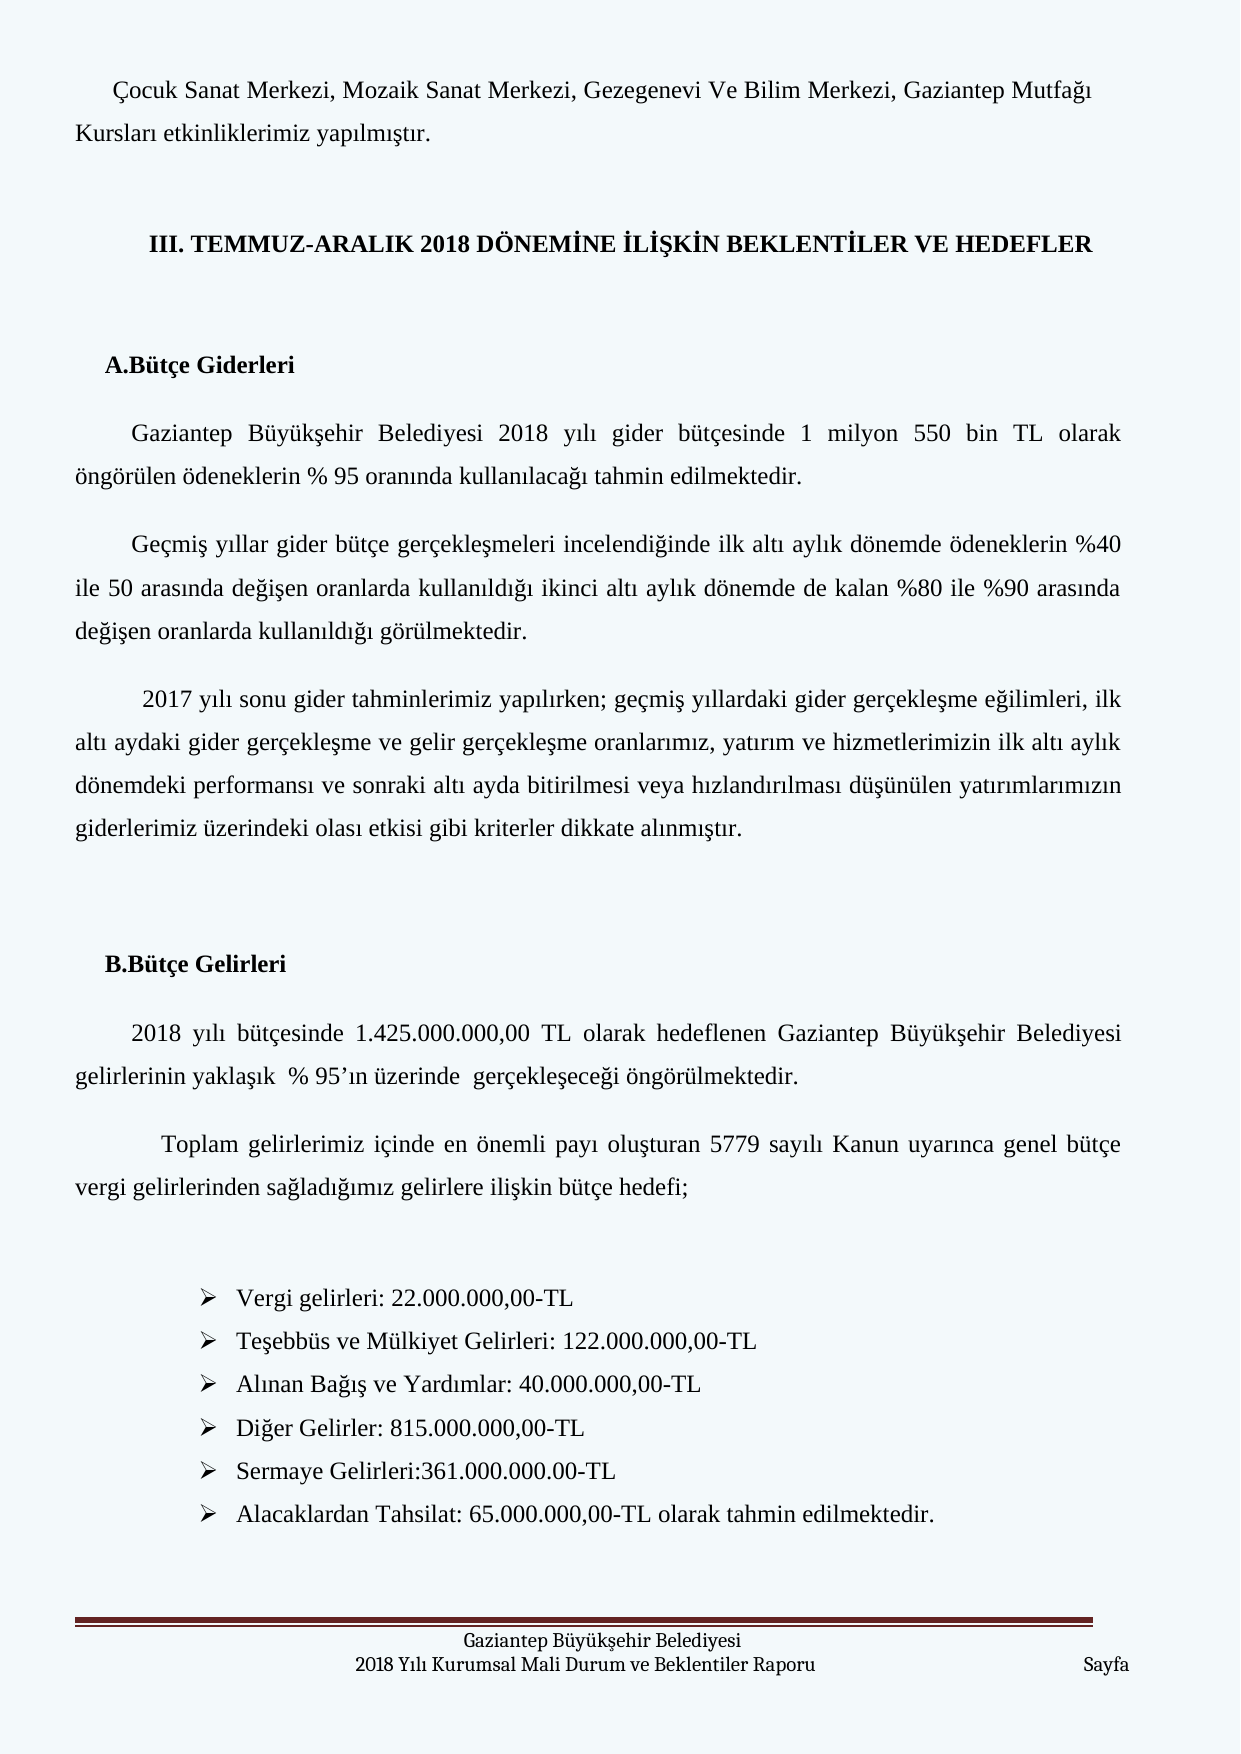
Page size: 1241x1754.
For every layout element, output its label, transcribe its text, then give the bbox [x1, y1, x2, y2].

text Geçmiş yıllar gider bütçe gerçekleşmeleri incelendiğinde ilk altı aylık dönemde ödeneklerin %40 ile 50 arasında değişen oranlarda kullanıldığı ikinci altı aylık dönemde de kalan %80 ile %90 arasında değişen oranlarda kullanıldığı görülmektedir. [75, 529, 1122, 644]
list Sermaye Gelirleri:361.000.000.00-TL [198, 1456, 1122, 1484]
subtitle B.Bütçe Gelirleri [104, 949, 1095, 978]
list Vergi gelirleri: 22.000.000,00-TL [198, 1283, 1122, 1312]
text Çocuk Sanat Merkezi, Mozaik Sanat Merkezi, Gezegenevi Ve Bilim Merkezi, Gaziantep Mutfağı Kursları etkinliklerimiz yapılmıştır. [75, 75, 1093, 147]
text Gaziantep Büyükşehir Belediyesi 2018 yılı gider bütçesinde 1 milyon 550 bin TL olarak öngörülen ödeneklerin % 95 oranında kullanılacağı tahmin edilmektedir. [75, 418, 1122, 490]
text Toplam gelirlerimiz içinde en önemli payı oluşturan 5779 sayılı Kanun uyarınca genel bütçe vergi gelirlerinden sağladığımız gelirlere ilişkin bütçe hedefi; [75, 1129, 1122, 1201]
list Teşebbüs ve Mülkiyet Gelirleri: 122.000.000,00-TL [198, 1326, 1122, 1355]
list Diğer Gelirler: 815.000.000,00-TL [198, 1413, 1122, 1441]
subtitle A.Bütçe Giderleri [104, 350, 1095, 379]
subtitle III. TEMMUZ-ARALIK 2018 DÖNEMİNE İLİŞKİN BEKLENTİLER VE HEDEFLER [104, 229, 1095, 258]
text 2018 yılı bütçesinde 1.425.000.000,00 TL olarak hedeflenen Gaziantep Büyükşehir Belediyesi gelirlerinin yaklaşık % 95’ın üzerinde gerçekleşeceği öngörülmektedir. [75, 1018, 1122, 1089]
text 2017 yılı sonu gider tahminlerimiz yapılırken; geçmiş yıllardaki gider gerçekleşme eğilimleri, ilk altı aydaki gider gerçekleşme ve gelir gerçekleşme oranlarımız, yatırım ve hizmetlerimizin ilk altı aylık dönemdeki performansı ve sonraki altı ayda bitirilmesi veya hızlandırılması düşünülen yatırımlarımızın giderlerimiz üzerindeki olası etkisi gibi kriterler dikkate alınmıştır. [75, 684, 1122, 842]
list Alınan Bağış ve Yardımlar: 40.000.000,00-TL [198, 1369, 1122, 1398]
list Alacaklardan Tahsilat: 65.000.000,00-TL olarak tahmin edilmektedir. [198, 1499, 1122, 1528]
